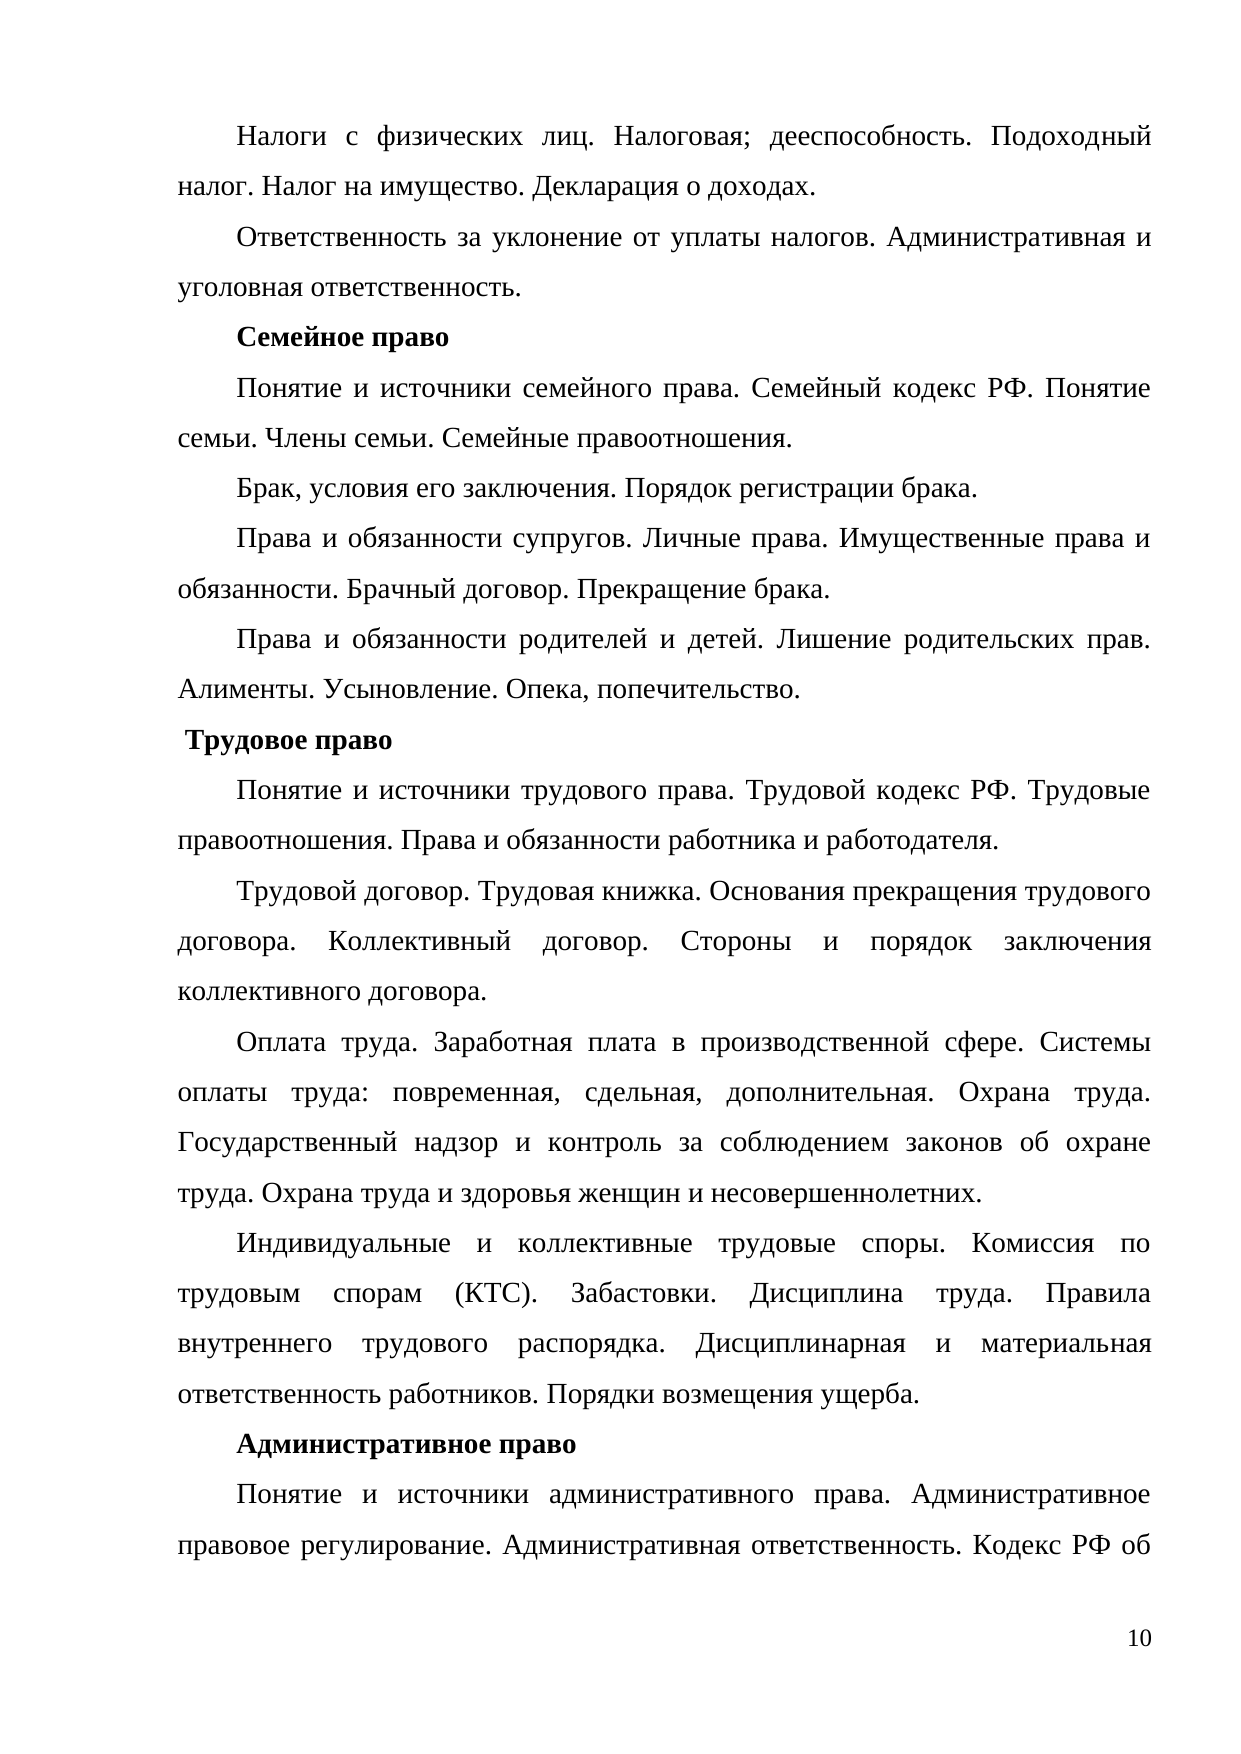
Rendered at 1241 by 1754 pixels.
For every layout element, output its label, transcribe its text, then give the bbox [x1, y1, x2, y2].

text Налоги с физических лиц. Налоговая; дееспособность. Подоходный налог. Налог на имущество. Декларация о доходах. [177, 118, 1152, 202]
text Семейное право [177, 319, 1152, 353]
text Индивидуальные и коллективные трудовые споры. Комиссия по трудовым спорам (КТС). Забастовки. Дисциплина труда. Правила внутреннего трудового распорядка. Дисциплинарная и материальная ответственность работников. Порядки возмещения ущерба. [177, 1225, 1152, 1409]
text Понятие и источники семейного права. Семейный кодекс РФ. Понятие семьи. Члены семьи. Семейные правоотношения. [177, 370, 1152, 453]
text Трудовое право [177, 722, 1152, 755]
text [177, 1477, 1152, 1560]
text Трудовой договор. Трудовая книжка. Основания прекращения трудового договора. Коллективный договор. Стороны и порядок заключения коллективного договора. [177, 873, 1152, 1007]
text Ответственность за уклонение от уплаты налогов. Административная и уголовная ответственность. [177, 219, 1152, 303]
text Административное право [177, 1426, 1152, 1460]
text Оплата труда. Заработная плата в производственной сфере. Системы оплаты труда: повременная, сдельная, дополнительная. Охрана труда. Государственный надзор и контроль за соблюдением законов об охране труда. Охрана труда и здоровья женщин и несовершеннолетних. [177, 1024, 1152, 1208]
text Права и обязанности супругов. Личные права. Имущественные права и обязанности. Брачный договор. Прекращение брака. [177, 521, 1152, 604]
text Права и обязанности родителей и детей. Лишение родительских прав. Алименты. Усыновление. Опека, попечительство. [177, 621, 1152, 705]
text Понятие и источники трудового права. Трудовой кодекс РФ. Трудовые правоотношения. Права и обязанности работника и работодателя. [177, 772, 1152, 856]
text Брак, условия его заключения. Порядок регистрации брака. [177, 470, 1152, 504]
